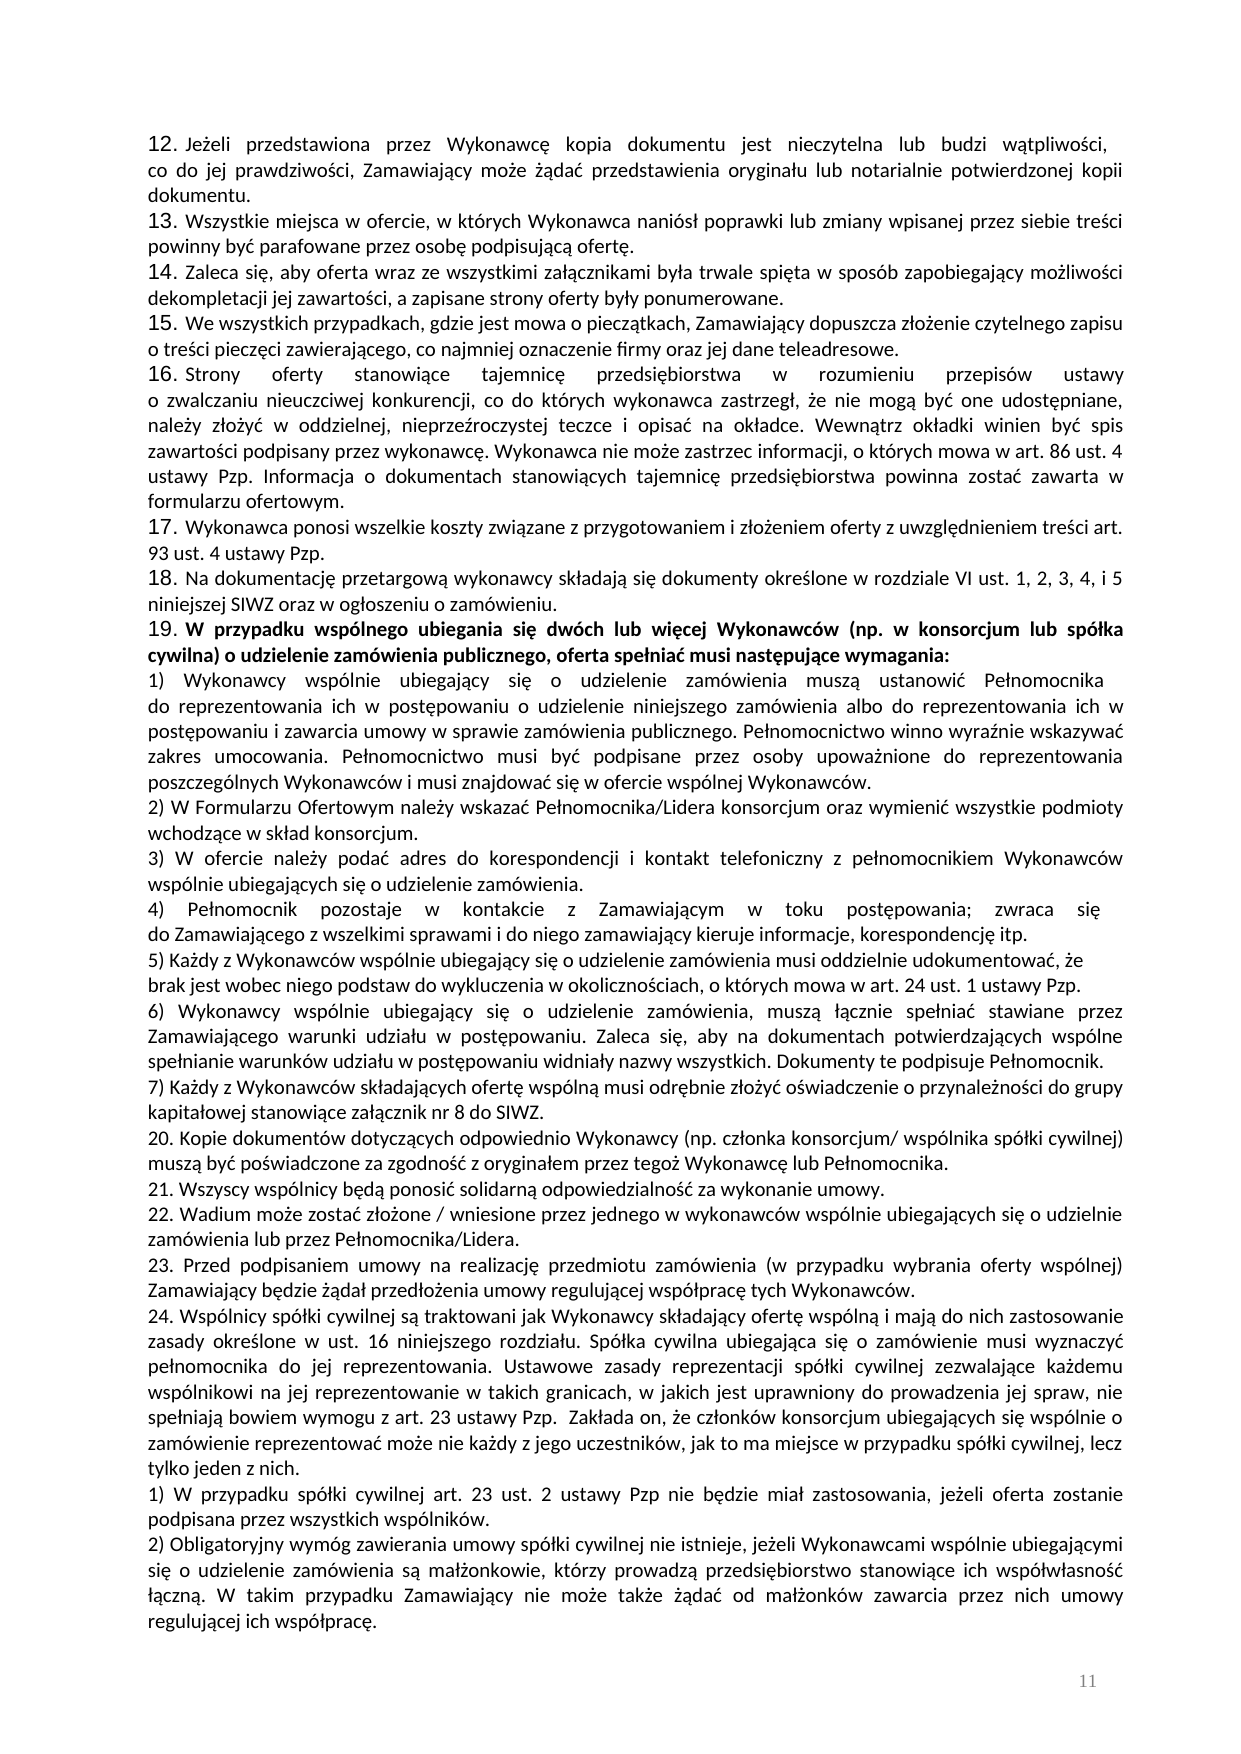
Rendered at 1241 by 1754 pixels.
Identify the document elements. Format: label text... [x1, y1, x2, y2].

text 23. Przed podpisaniem umowy na realizację przedmiotu zamówienia (w przypadku wybrania oferty wspólnej) Zamawiający będzie żądał przedłożenia umowy regulującej współpracę tych Wykonawców. [148, 1252, 1125, 1303]
text 20. Kopie dokumentów dotyczących odpowiednio Wykonawcy (np. członka konsorcjum/ wspólnika spółki cywilnej) muszą być poświadczone za zgodność z oryginałem przez tegoż Wykonawcę lub Pełnomocnika. [148, 1125, 1125, 1176]
list Wszystkie miejsca w ofercie, w których Wykonawca naniósł poprawki lub zmiany wpisanej przez siebie treści powinny być parafowane przez osobę podpisującą ofertę. [148, 208, 1125, 259]
text 2) W Formularzu Ofertowym należy wskazać Pełnomocnika/Lidera konsorcjum oraz wymienić wszystkie podmioty wchodzące w skład konsorcjum. [148, 794, 1125, 845]
text 7) Każdy z Wykonawców składających ofertę wspólną musi odrębnie złożyć oświadczenie o przynależności do grupy kapitałowej stanowiące załącznik nr 8 do SIWZ. [148, 1074, 1125, 1125]
list We wszystkich przypadkach, gdzie jest mowa o pieczątkach, Zamawiający dopuszcza złożenie czytelnego zapisu o treści pieczęci zawierającego, co najmniej oznaczenie firmy oraz jej dane teleadresowe. [148, 310, 1125, 361]
text 1) Wykonawcy wspólnie ubiegający się o udzielenie zamówienia muszą ustanowić Pełnomocnika do reprezentowania ich w postępowaniu o udzielenie niniejszego zamówienia albo do reprezentowania ich w postępowaniu i zawarcia umowy w sprawie zamówienia publicznego. Pełnomocnictwo winno wyraźnie wskazywać zakres umocowania. Pełnomocnictwo musi być podpisane przez osoby upoważnione do reprezentowania poszczególnych Wykonawców i musi znajdować się w ofercie wspólnej Wykonawców. [148, 667, 1125, 794]
text 3) W ofercie należy podać adres do korespondencji i kontakt telefoniczny z pełnomocnikiem Wykonawców wspólnie ubiegających się o udzielenie zamówienia. [148, 845, 1125, 896]
text 21. Wszyscy wspólnicy będą ponosić solidarną odpowiedzialność za wykonanie umowy. [148, 1176, 1125, 1201]
text 1) W przypadku spółki cywilnej art. 23 ust. 2 ustawy Pzp nie będzie miał zastosowania, jeżeli oferta zostanie podpisana przez wszystkich wspólników. [148, 1481, 1125, 1532]
list Wykonawca ponosi wszelkie koszty związane z przygotowaniem i złożeniem oferty z uwzględnieniem treści art. 93 ust. 4 ustawy Pzp. [148, 514, 1125, 565]
text 24. Wspólnicy spółki cywilnej są traktowani jak Wykonawcy składający ofertę wspólną i mają do nich zastosowanie zasady określone w ust. 16 niniejszego rozdziału. Spółka cywilna ubiegająca się o zamówienie musi wyznaczyć pełnomocnika do jej reprezentowania. Ustawowe zasady reprezentacji spółki cywilnej zezwalające każdemu wspólnikowi na jej reprezentowanie w takich granicach, w jakich jest uprawniony do prowadzenia jej spraw, nie spełniają bowiem wymogu z art. 23 ustawy Pzp. Zakłada on, że członków konsorcjum ubiegających się wspólnie o zamówienie reprezentować może nie każdy z jego uczestników, jak to ma miejsce w przypadku spółki cywilnej, lecz tylko jeden z nich. [148, 1303, 1125, 1481]
list Strony oferty stanowiące tajemnicę przedsiębiorstwa w rozumieniu przepisów ustawy o zwalczaniu nieuczciwej konkurencji, co do których wykonawca zastrzegł, że nie mogą być one udostępniane, należy złożyć w oddzielnej, nieprzeźroczystej teczce i opisać na okładce. Wewnątrz okładki winien być spis zawartości podpisany przez wykonawcę. Wykonawca nie może zastrzec informacji, o których mowa w art. 86 ust. 4 ustawy Pzp. Informacja o dokumentach stanowiących tajemnicę przedsiębiorstwa powinna zostać zawarta w formularzu ofertowym. [148, 361, 1125, 514]
list W przypadku wspólnego ubiegania się dwóch lub więcej Wykonawców (np. w konsorcjum lub spółka cywilna) o udzielenie zamówienia publicznego, oferta spełniać musi następujące wymagania: [148, 616, 1125, 667]
text 4) Pełnomocnik pozostaje w kontakcie z Zamawiającym w toku postępowania; zwraca się do Zamawiającego z wszelkimi sprawami i do niego zamawiający kieruje informacje, korespondencję itp. [148, 896, 1125, 947]
list Jeżeli przedstawiona przez Wykonawcę kopia dokumentu jest nieczytelna lub budzi wątpliwości, co do jej prawdziwości, Zamawiający może żądać przedstawienia oryginału lub notarialnie potwierdzonej kopii dokumentu. [148, 131, 1125, 208]
text 6) Wykonawcy wspólnie ubiegający się o udzielenie zamówienia, muszą łącznie spełniać stawiane przez Zamawiającego warunki udziału w postępowaniu. Zaleca się, aby na dokumentach potwierdzających wspólne spełnianie warunków udziału w postępowaniu widniały nazwy wszystkich. Dokumenty te podpisuje Pełnomocnik. [148, 998, 1125, 1074]
list Na dokumentację przetargową wykonawcy składają się dokumenty określone w rozdziale VI ust. 1, 2, 3, 4, i 5 niniejszej SIWZ oraz w ogłoszeniu o zamówieniu. [148, 565, 1125, 616]
list Zaleca się, aby oferta wraz ze wszystkimi załącznikami była trwale spięta w sposób zapobiegający możliwości dekompletacji jej zawartości, a zapisane strony oferty były ponumerowane. [148, 259, 1125, 310]
text 22. Wadium może zostać złożone / wniesione przez jednego w wykonawców wspólnie ubiegających się o udzielnie zamówienia lub przez Pełnomocnika/Lidera. [148, 1201, 1125, 1252]
text 5) Każdy z Wykonawców wspólnie ubiegający się o udzielenie zamówienia musi oddzielnie udokumentować, że brak jest wobec niego podstaw do wykluczenia w okolicznościach, o których mowa w art. 24 ust. 1 ustawy Pzp. [148, 947, 1125, 998]
text 2) Obligatoryjny wymóg zawierania umowy spółki cywilnej nie istnieje, jeżeli Wykonawcami wspólnie ubiegającymi się o udzielenie zamówienia są małżonkowie, którzy prowadzą przedsiębiorstwo stanowiące ich współwłasność łączną. W takim przypadku Zamawiający nie może także żądać od małżonków zawarcia przez nich umowy regulującej ich współpracę. [148, 1532, 1125, 1633]
